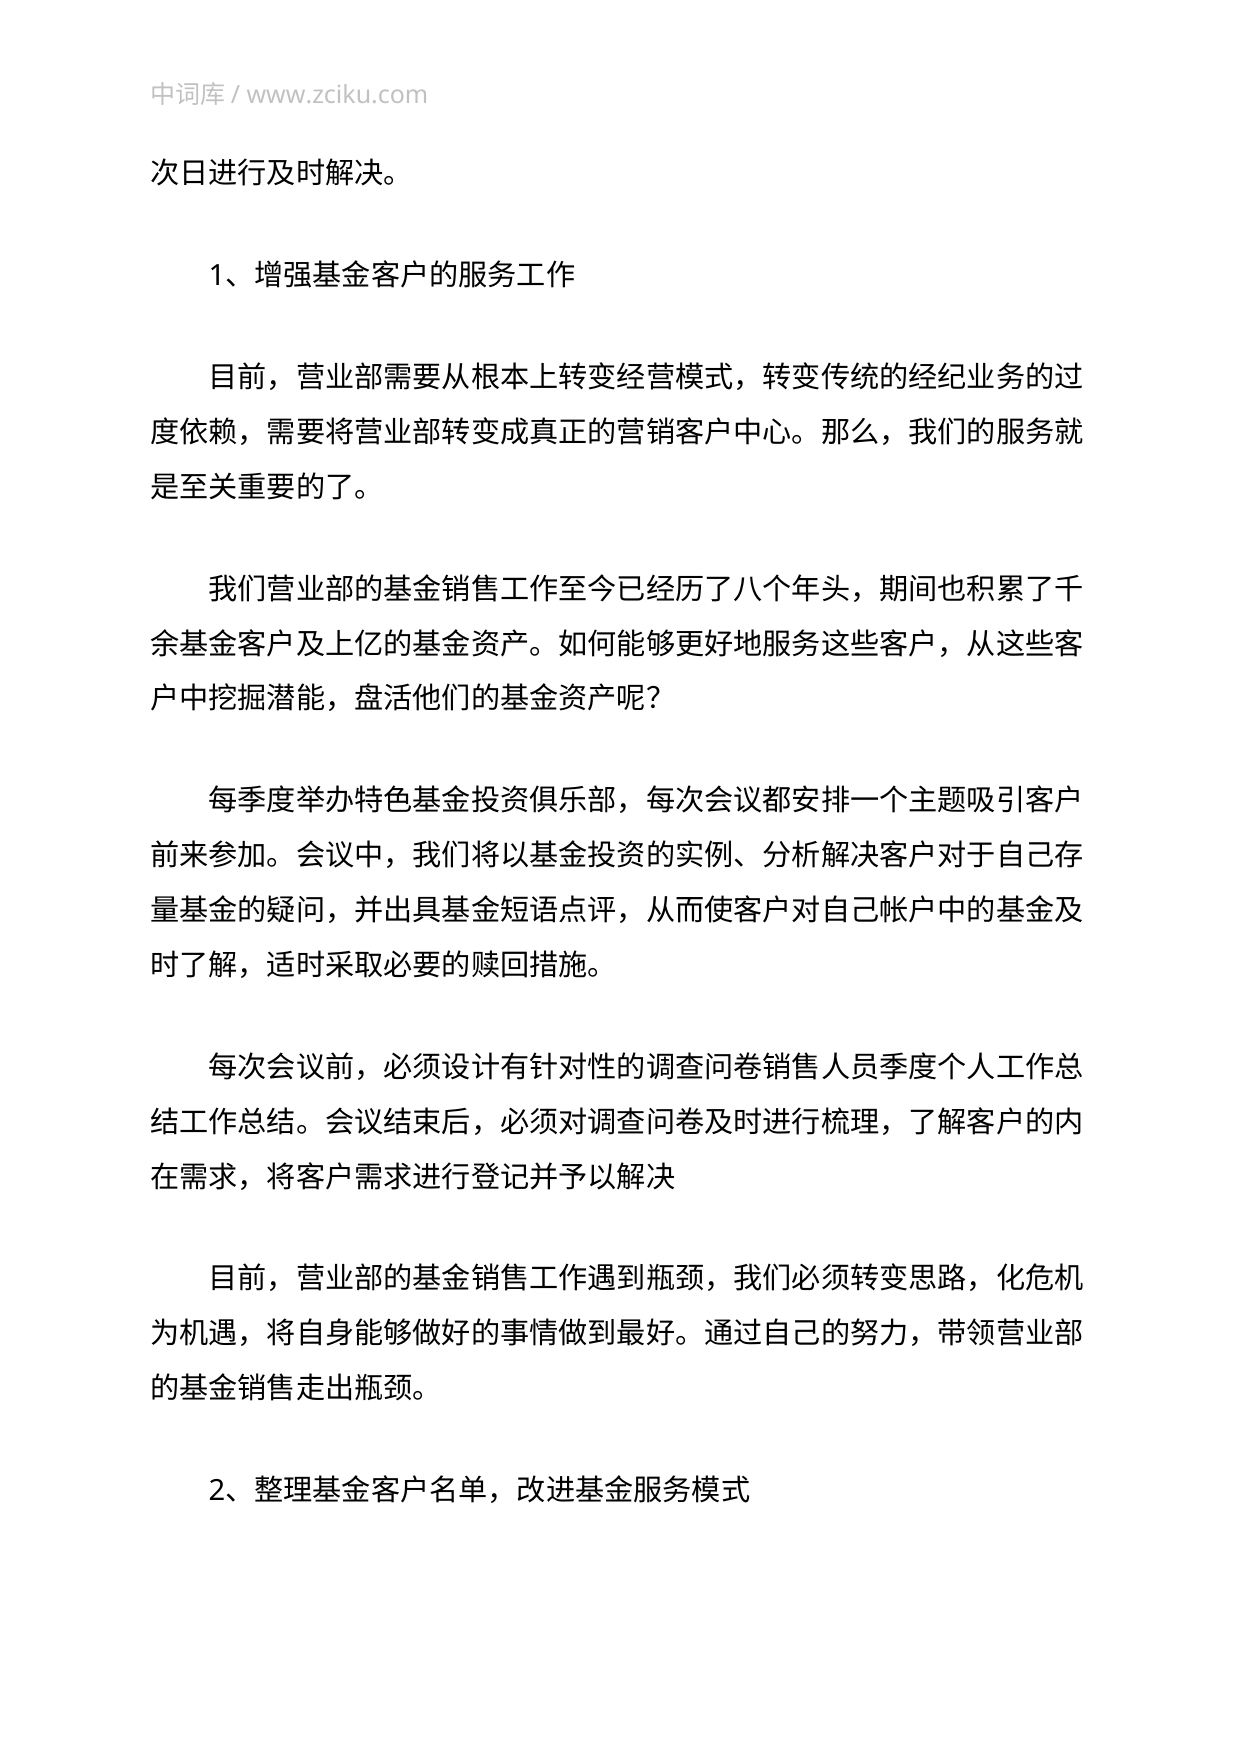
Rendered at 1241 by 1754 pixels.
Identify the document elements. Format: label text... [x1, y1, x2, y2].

text 每季度举办特色基金投资俱乐部，每次会议都安排一个主题吸引客户前来参加。会议中，我们将以基金投资的实例、分析解决客户对于自己存量基金的疑问，并出具基金短语点评，从而使客户对自己帐户中的基金及时了解，适时采取必要的赎回措施。 [150, 777, 1090, 984]
text 1、增强基金客户的服务工作 [150, 252, 1090, 294]
text 目前，营业部需要从根本上转变经营模式，转变传统的经纪业务的过度依赖，需要将营业部转变成真正的营销客户中心。那么，我们的服务就是至关重要的了。 [150, 354, 1090, 506]
text 目前，营业部的基金销售工作遇到瓶颈，我们必须转变思路，化危机为机遇，将自身能够做好的事情做到最好。通过自己的努力，带领营业部的基金销售走出瓶颈。 [150, 1255, 1090, 1407]
text 每次会议前，必须设计有针对性的调查问卷销售人员季度个人工作总结工作总结。会议结束后，必须对调查问卷及时进行梳理，了解客户的内在需求，将客户需求进行登记并予以解决 [150, 1043, 1090, 1195]
text 2、整理基金客户名单，改进基金服务模式 [150, 1466, 1090, 1509]
text 我们营业部的基金销售工作至今已经历了八个年头，期间也积累了千余基金客户及上亿的基金资产。如何能够更好地服务这些客户，从这些客户中挖掘潜能，盘活他们的基金资产呢？ [150, 565, 1090, 717]
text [150, 150, 1090, 192]
